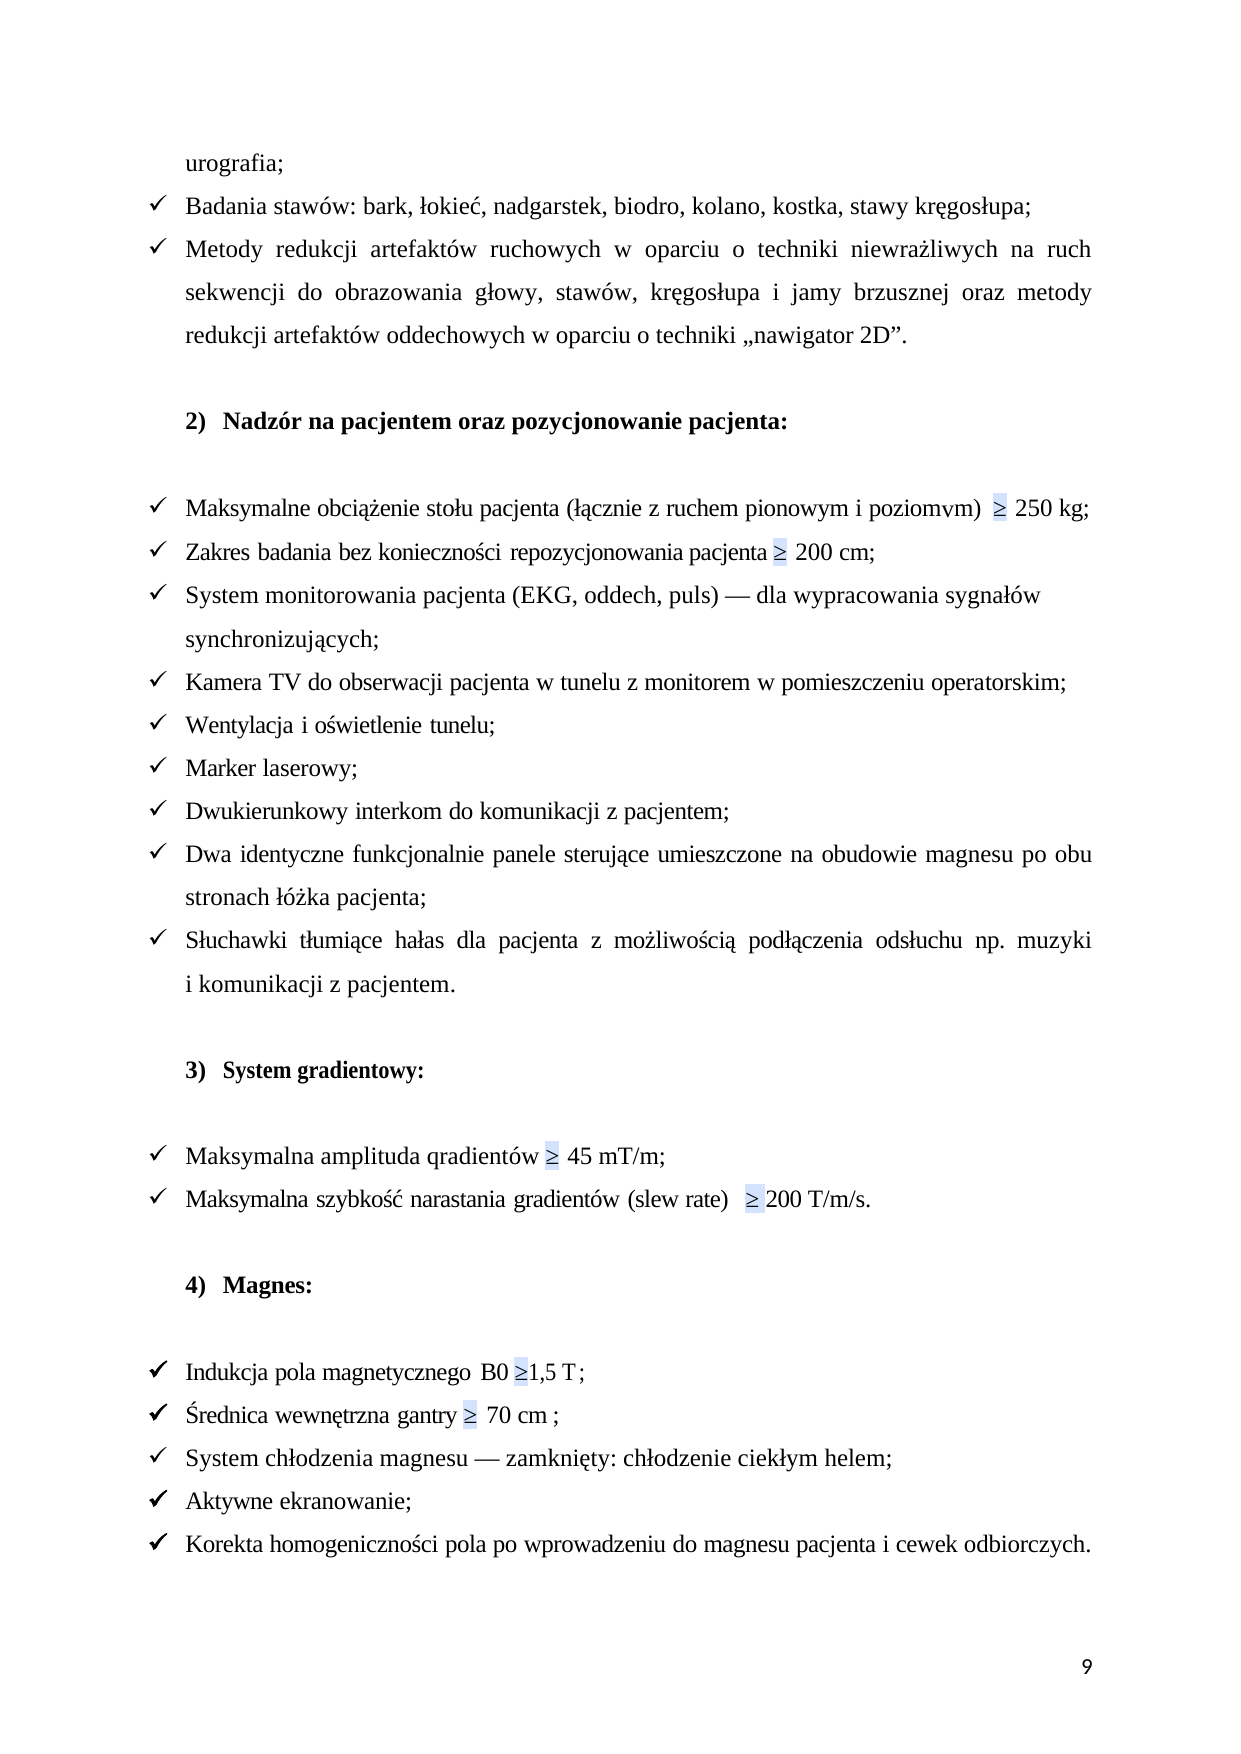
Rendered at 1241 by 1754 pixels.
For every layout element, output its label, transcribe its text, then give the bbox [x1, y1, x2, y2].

list Dwa identyczne funkcjonalnie panele sterujące umieszczone na obudowie magnesu po obu stronach łóżka pacjenta; [148, 839, 1093, 911]
list Badania stawów: bark, łokieć, nadgarstek, biodro, kolano, kostka, stawy kręgosłupa; [148, 191, 1093, 219]
list Metody redukcji artefaktów ruchowych w oparciu o techniki niewrażliwych na ruch sekwencji do obrazowania głowy, stawów, kręgosłupa i jamy brzusznej oraz metody redukcji artefaktów oddechowych w oparciu o techniki „nawigator 2D”. [148, 234, 1093, 349]
list Dwukierunkowy interkom do komunikacji z pacjentem; [148, 796, 1093, 825]
list Magnes: [185, 1271, 1093, 1299]
list Średnica wewnętrzna gantry ≥ 70 cm ; [148, 1400, 463, 1429]
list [148, 148, 1093, 176]
list System monitorowania pacjenta (EKG, oddech, puls) — dla wypracowania sygnałów synchronizujących; [148, 581, 1093, 652]
list Korekta homogeniczności pola po wprowadzeniu do magnesu pacjenta i cewek odbiorczych. [148, 1529, 1093, 1558]
list Nadzór na pacjentem oraz pozycjonowanie pacjenta: [185, 406, 1093, 435]
list Indukcja pola magnetycznego B0 ≥1,5 T ; [148, 1357, 514, 1386]
list Maksymalna szybkość narastania gradientów (slew rate) ≥ 200 T/m/s. [765, 1184, 1093, 1213]
list Maksymalna amplituda qradientów ≥ 45 mT/m; [148, 1141, 545, 1170]
list Wentylacja i oświetlenie tunelu; [148, 710, 1093, 739]
list Aktywne ekranowanie; [148, 1486, 1093, 1515]
list Maksymalne obciążenie stołu pacjenta (łącznie z ruchem pionowym i poziomvm) ≥ 250 kg; [148, 493, 1093, 522]
list Maksymalna amplituda qradientów ≥ 45 mT/m; [559, 1141, 1093, 1170]
list Indukcja pola magnetycznego B0 ≥1,5 T ; [528, 1357, 1093, 1386]
list Słuchawki tłumiące hałas dla pacjenta z możliwością podłączenia odsłuchu np. muzyki i komunikacji z pacjentem. [148, 926, 1093, 997]
list Zakres badania bez konieczności repozycjonowania pacjenta ≥ 200 cm; [148, 537, 1093, 566]
list Maksymalna szybkość narastania gradientów (slew rate) ≥ 200 T/m/s. [148, 1184, 745, 1213]
list Średnica wewnętrzna gantry ≥ 70 cm ; [477, 1400, 1093, 1429]
list Kamera TV do obserwacji pacjenta w tunelu z monitorem w pomieszczeniu operatorskim; [148, 667, 1093, 696]
list System chłodzenia magnesu — zamknięty: chłodzenie ciekłym helem; [148, 1443, 1093, 1472]
list Marker laserowy; [148, 753, 1093, 782]
list System gradientowy: [185, 1055, 1093, 1084]
